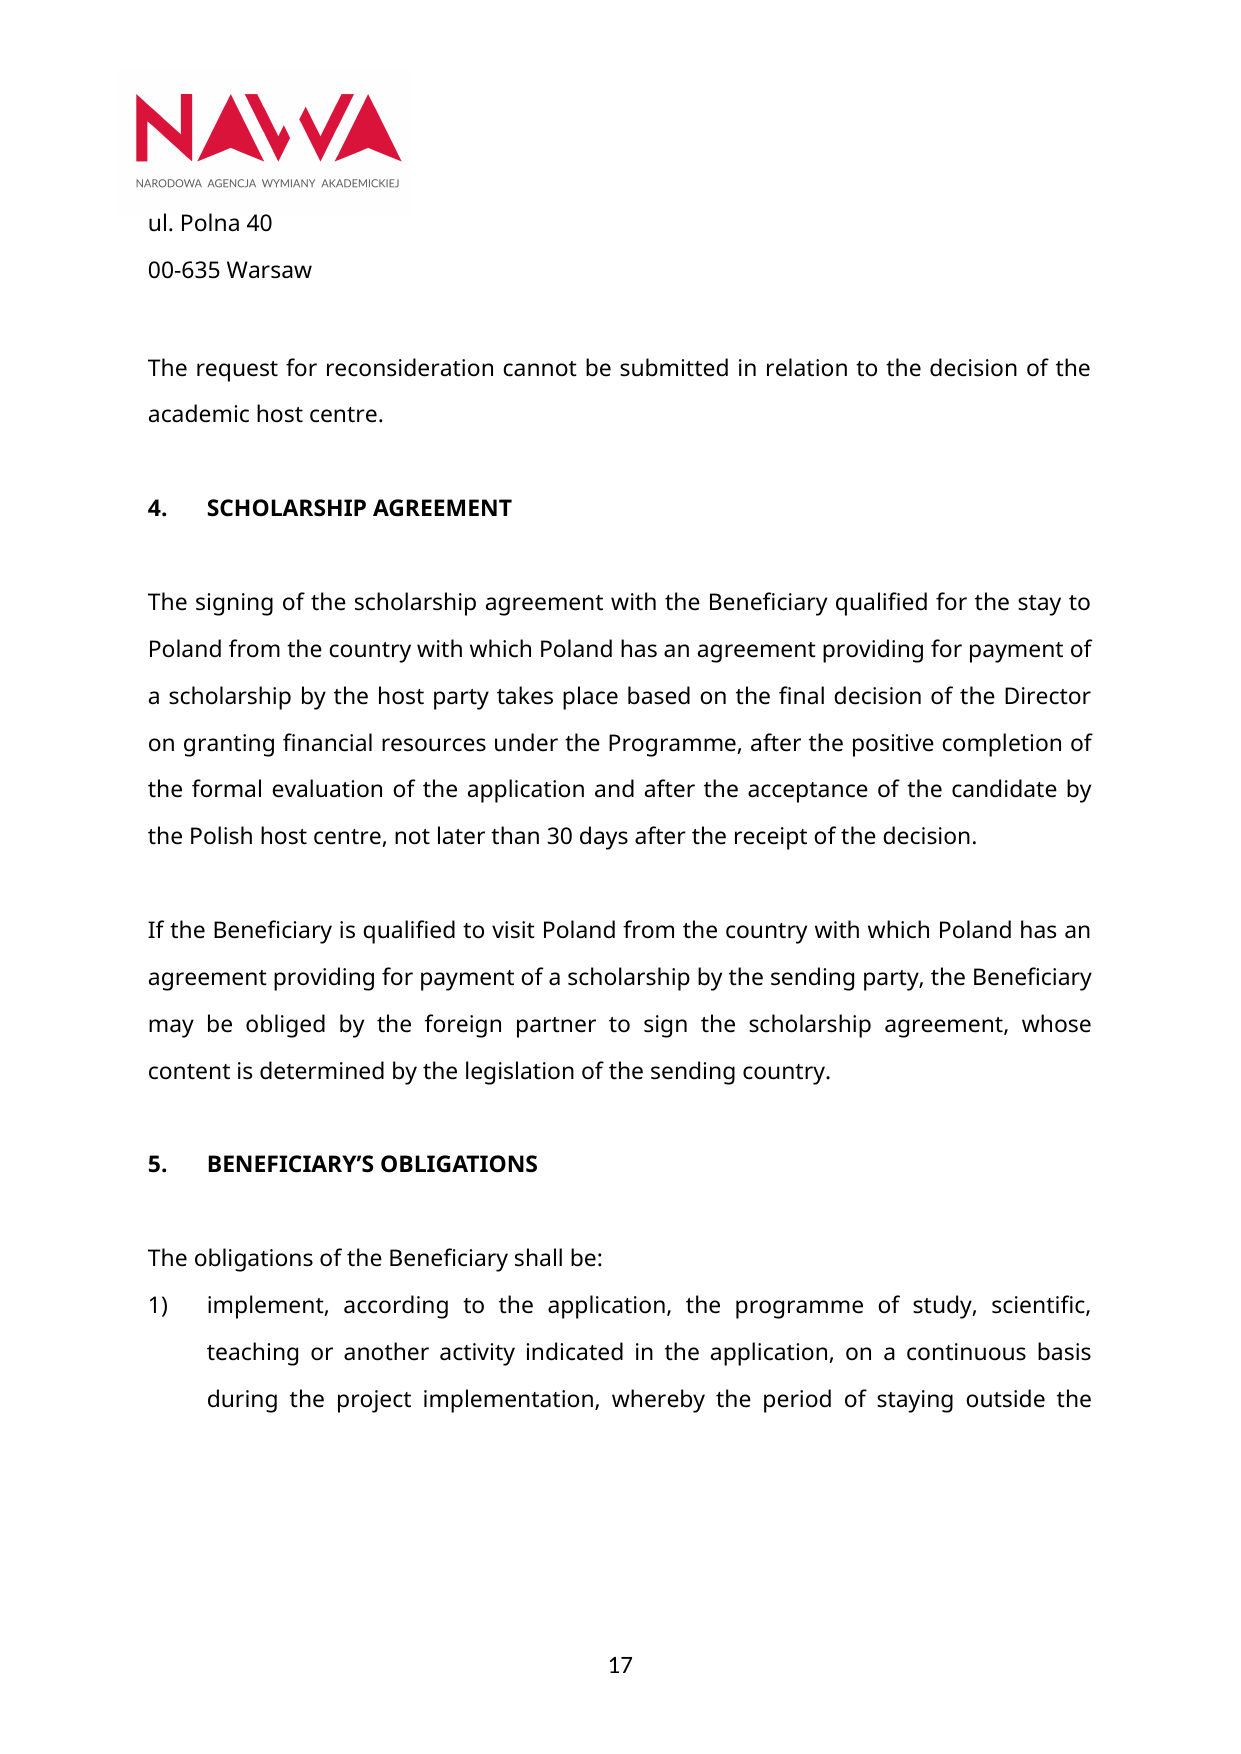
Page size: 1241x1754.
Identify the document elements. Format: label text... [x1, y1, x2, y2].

subtitle BENEFICIARY’S OBLIGATIONS [148, 1148, 1093, 1180]
text The obligations of the Beneficiary shall be: [148, 1242, 1093, 1273]
picture [114, 69, 412, 217]
text The signing of the scholarship agreement with the Beneficiary qualified for the stay to Poland from the country with which Poland has an agreement providing for payment of a scholarship by the host party takes place based on the final decision of the Director on granting financial resources under the Programme, after the positive completion of the formal evaluation of the application and after the acceptance of the candidate by the Polish host centre, not later than 30 days after the receipt of the decision. [148, 586, 1093, 852]
text 00-635 Warsaw [148, 254, 1093, 285]
text The request for reconsideration cannot be submitted in relation to the decision of the academic host centre. [148, 352, 1093, 430]
text If the Beneficiary is qualified to visit Poland from the country with which Poland has an agreement providing for payment of a scholarship by the sending party, the Beneficiary may be obliged by the foreign partner to sign the scholarship agreement, whose content is determined by the legislation of the sending country. [148, 914, 1093, 1086]
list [148, 1289, 1093, 1414]
subtitle SCHOLARSHIP AGREEMENT [148, 492, 1093, 523]
text ul. Polna 40 [148, 207, 1093, 238]
